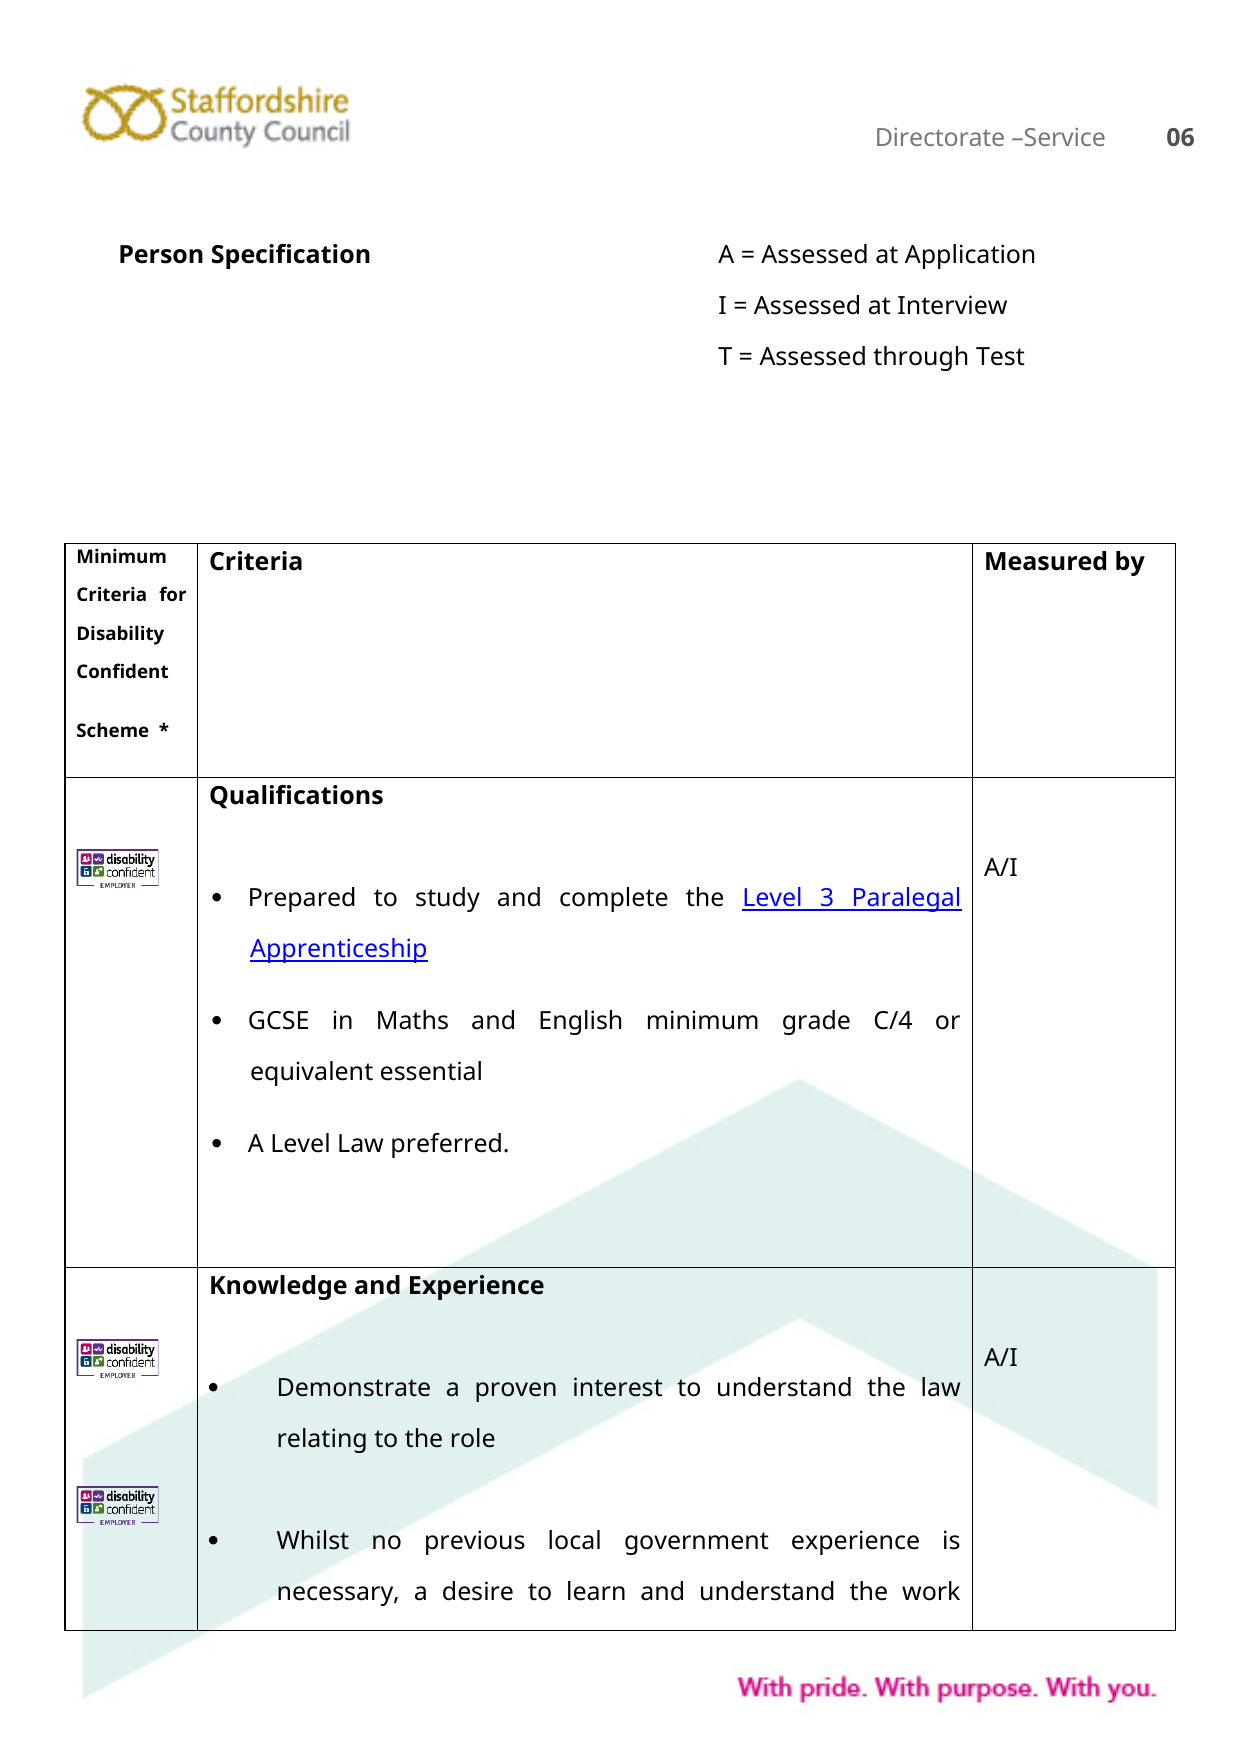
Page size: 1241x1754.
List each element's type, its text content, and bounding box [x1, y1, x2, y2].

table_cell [198, 1268, 972, 1630]
table_header Measured by [973, 544, 1175, 777]
table_cell A/I [973, 778, 1175, 1267]
table_header Criteria [198, 544, 972, 777]
text T = Assessed through Test [718, 338, 1122, 372]
table_cell [66, 778, 197, 1267]
table_cell Qualifications Prepared to study and complete the Level 3 Paralegal Apprenticeship GCSE in Maths and English minimum grade C/4 or equivalent essential A Level Law preferred. [198, 778, 972, 1267]
picture [1, 3, 1240, 1754]
text I = Assessed at Interview [718, 287, 1122, 321]
table_header Minimum Criteria for Disability Confident Scheme * [66, 544, 197, 777]
text Person Specification A = Assessed at Application [118, 236, 1122, 270]
table_cell [66, 1268, 197, 1630]
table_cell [973, 1268, 1175, 1630]
